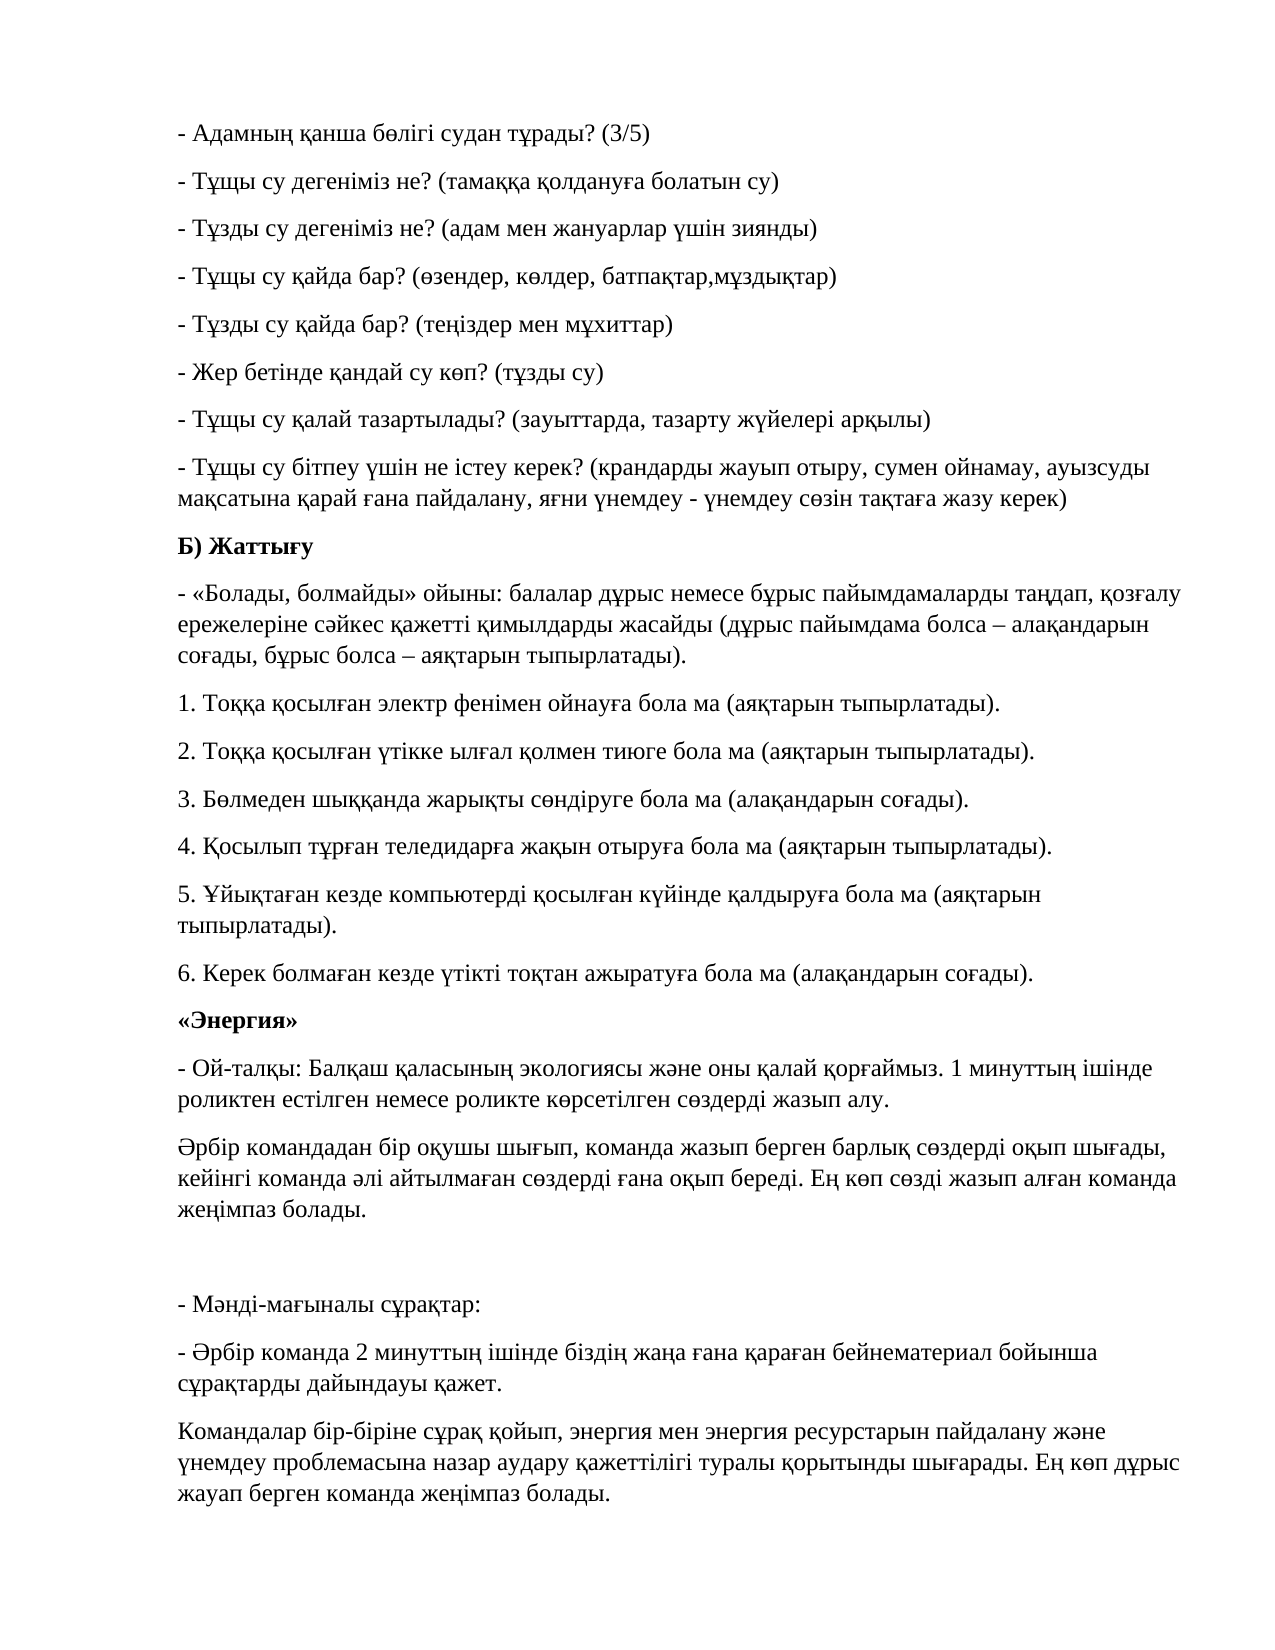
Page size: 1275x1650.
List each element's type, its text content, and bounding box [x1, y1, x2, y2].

text - Тұзды су дегеніміз не? (адам мен жануарлар үшін зиянды) [177, 213, 1186, 242]
text - Адамның қанша бөлігі судан тұрады? (3/5) [177, 118, 1186, 147]
text - Әрбір команда 2 минуттың ішінде біздің жаңа ғана қараған бейнематериал бойынша сұрақтарды дайындауы қажет. [177, 1337, 1186, 1397]
text - Тұщы су бітпеу үшін не істеу керек? (крандарды жауып отыру, сумен ойнамау, ауызсуды мақсатына қарай ғана пайдалану, яғни үнемдеу - үнемдеу сөзін тақтаға жазу керек) [177, 452, 1186, 512]
text Б) Жаттығу [177, 531, 1186, 559]
text Командалар бір-біріне сұрақ қойып, энергия мен энергия ресурстарын пайдалану және үнемдеу проблемасына назар аудару қажеттілігі туралы қорытынды шығарады. Ең көп дұрыс жауап берген команда жеңімпаз болады. [177, 1416, 1186, 1507]
text - Жер бетінде қандай су көп? (тұзды су) [177, 357, 1186, 385]
text 4. Қосылып тұрған теледидарға жақын отыруға бола ма (аяқтарын тыпырлатады). [177, 831, 1186, 860]
text 2. Тоққа қосылған үтікке ылғал қолмен тиюге бола ма (аяқтарын тыпырлатады). [177, 736, 1186, 765]
text 5. Ұйықтаған кезде компьютерді қосылған күйінде қалдыруға бола ма (аяқтарын тыпырлатады). [177, 879, 1186, 939]
text - Тұщы су дегеніміз не? (тамаққа қолдануға болатын су) [177, 166, 1186, 194]
text - Тұзды су қайда бар? (теңіздер мен мұхиттар) [177, 309, 1186, 338]
text Әрбір командадан бір оқушы шығып, команда жазып берген барлық сөздерді оқып шығады, кейінгі команда әлі айтылмаған сөздерді ғана оқып береді. Ең көп сөзді жазып алған команда жеңімпаз болады. [177, 1132, 1186, 1223]
text 3. Бөлмеден шыққанда жарықты сөндіруге бола ма (алақандарын соғады). [177, 784, 1186, 812]
text 1. Тоққа қосылған электр фенімен ойнауға бола ма (аяқтарын тыпырлатады). [177, 688, 1186, 717]
text - Тұщы су қалай тазартылады? (зауыттарда, тазарту жүйелері арқылы) [177, 404, 1186, 433]
text - Тұщы су қайда бар? (өзендер, көлдер, батпақтар,мұздықтар) [177, 261, 1186, 290]
text 6. Керек болмаған кезде үтікті тоқтан ажыратуға бола ма (алақандарын соғады). [177, 958, 1186, 987]
text - Ой-талқы: Балқаш қаласының экологиясы және оны қалай қорғаймыз. 1 минуттың ішінде роликтен естілген немесе роликте көрсетілген сөздерді жазып алу. [177, 1053, 1186, 1113]
text - «Болады, болмайды» ойыны: балалар дұрыс немесе бұрыс пайымдамаларды таңдап, қозғалу ережелеріне сәйкес қажетті қимылдарды жасайды (дұрыс пайымдама болса – алақандарын соғады, бұрыс болса – аяқтарын тыпырлатады). [177, 578, 1186, 669]
text «Энергия» [177, 1006, 1186, 1034]
text - Мәнді-мағыналы сұрақтар: [177, 1289, 1186, 1318]
